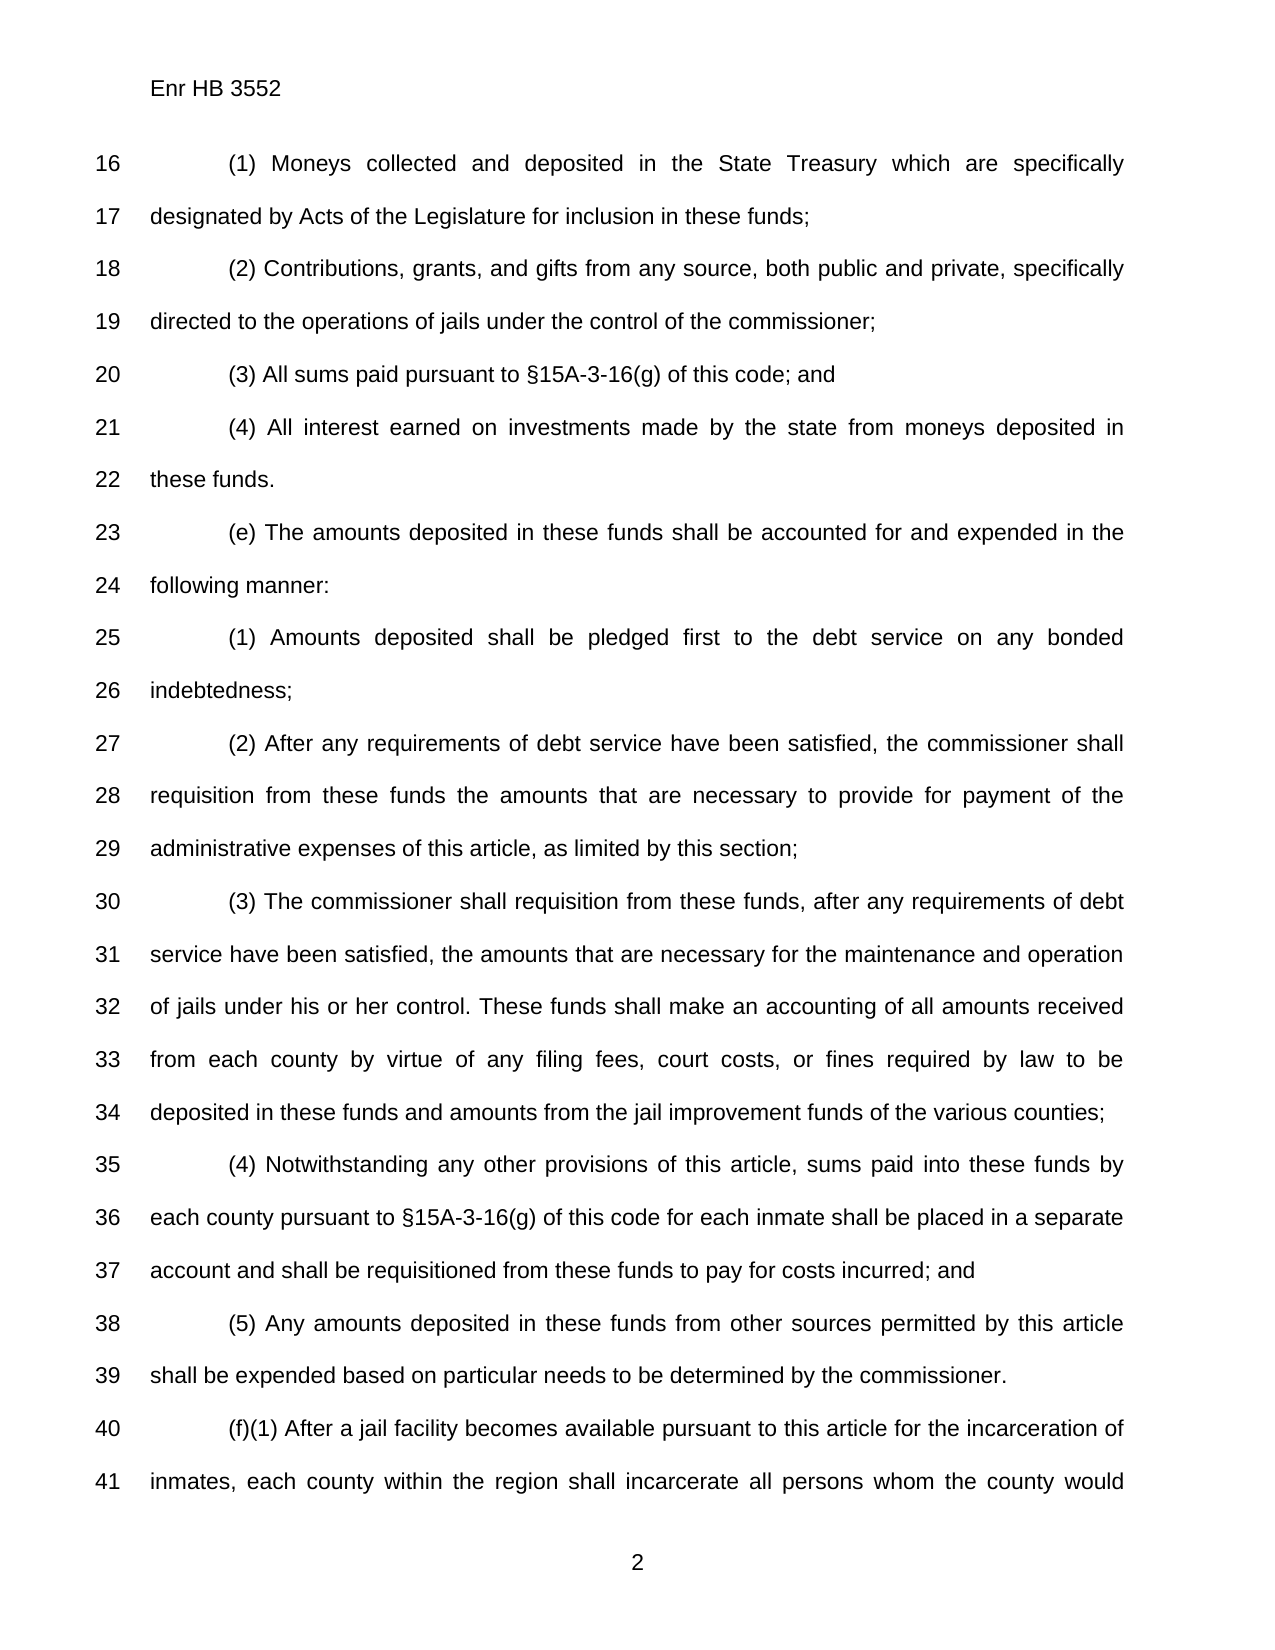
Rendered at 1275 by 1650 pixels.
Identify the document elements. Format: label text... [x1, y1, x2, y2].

text (5) Any amounts deposited in these funds from other sources permitted by this article shall be expended based on particular needs to be determined by the commissioner. [150, 1309, 1125, 1389]
text (4) All interest earned on investments made by the state from moneys deposited in these funds. [150, 413, 1125, 493]
text (3) The commissioner shall requisition from these funds, after any requirements of debt service have been satisfied, the amounts that are necessary for the maintenance and operation of jails under his or her control. These funds shall make an accounting of all amounts received from each county by virtue of any filing fees, court costs, or fines required by law to be deposited in these funds and amounts from the jail improvement funds of the various counties; [150, 888, 1125, 1125]
text (1) Moneys collected and deposited in the State Treasury which are specifically designated by Acts of the Legislature for inclusion in these funds; [150, 150, 1125, 229]
text (2) After any requirements of debt service have been satisfied, the commissioner shall requisition from these funds the amounts that are necessary to provide for payment of the administrative expenses of this article, as limited by this section; [150, 730, 1125, 862]
text (e) The amounts deposited in these funds shall be accounted for and expended in the following manner: [150, 519, 1125, 598]
text (2) Contributions, grants, and gifts from any source, both public and private, specifically directed to the operations of jails under the control of the commissioner; [150, 255, 1125, 334]
text (4) Notwithstanding any other provisions of this article, sums paid into these funds by each county pursuant to §15A-3-16(g) of this code for each inmate shall be placed in a separate account and shall be requisitioned from these funds to pay for costs incurred; and [150, 1151, 1125, 1283]
text (1) Amounts deposited shall be pledged first to the debt service on any bonded indebtedness; [150, 624, 1125, 703]
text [150, 1415, 1125, 1494]
text (3) All sums paid pursuant to §15A-3-16(g) of this code; and [150, 361, 1125, 387]
